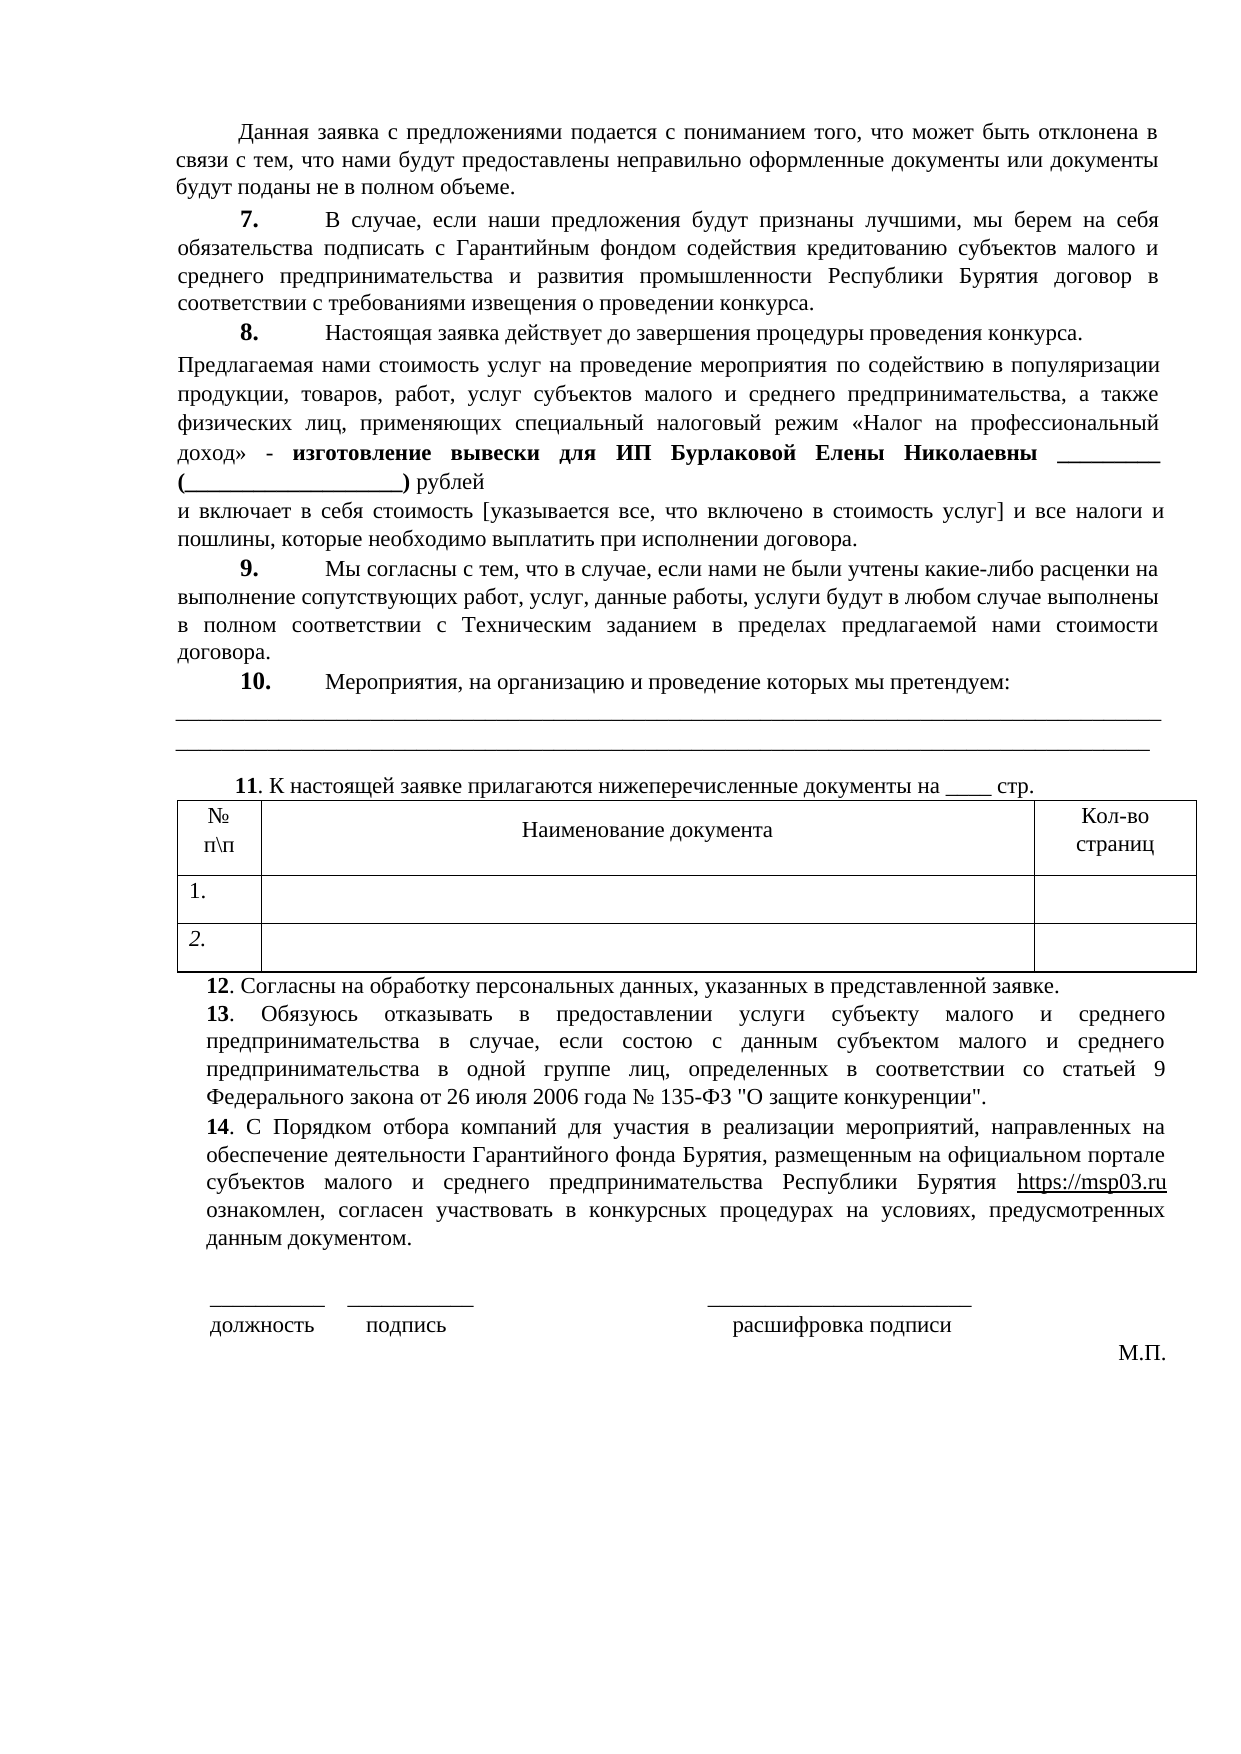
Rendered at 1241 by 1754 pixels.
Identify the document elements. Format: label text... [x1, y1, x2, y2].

text Данная заявка с предложениями подается с пониманием того, что может быть отклонена в связи с тем, что нами будут предоставлены неправильно оформленные документы или документы будут поданы не в полном объеме. [176, 118, 1160, 200]
list В случае, если наши предложения будут признаны лучшими, мы берем на себя обязательства подписать с Гарантийным фондом содействия кредитованию субъектов малого и среднего предпринимательства и развития промышленности Республики Бурятия договор в соответствии с требованиями извещения о проведении конкурса. [177, 204, 1160, 316]
table_header Наименование документа [262, 801, 1034, 875]
text 13. Обязуюсь отказывать в предоставлении услуги субъекту малого и среднего предпринимательства в случае, если состою с данным субъектом малого и среднего предпринимательства в одной группе лиц, определенных в соответствии со статьей 9 Федерального закона от 26 июля 2006 года № 135-ФЗ "О защите конкуренции". [206, 1000, 1167, 1109]
table_cell [262, 924, 1034, 971]
text ______________________________________________________________________________________ [176, 697, 1167, 723]
list Настоящая заявка действует до завершения процедуры проведения конкурса. [177, 317, 1160, 346]
table_header № п\п [178, 801, 261, 875]
text Предлагаемая нами стоимость услуг на проведение мероприятия по содействию в популяризации продукции, товаров, работ, услуг субъектов малого и среднего предпринимательства, а также физических лиц, применяющих специальный налоговый режим «Налог на профессиональный доход» - изготовление вывески для ИП Бурлаковой Елены Николаевны _________ (___________________) рублей [177, 351, 1161, 494]
text и включает в себя стоимость [указывается все, что включено в стоимость услуг] и все налоги и пошлины, которые необходимо выплатить при исполнении договора. [177, 497, 1167, 552]
text 14. С Порядком отбора компаний для участия в реализации мероприятий, направленных на обеспечение деятельности Гарантийного фонда Бурятия, размещенным на официальном портале субъектов малого и среднего предпринимательства Республики Бурятия https://msp03.ru ознакомлен, согласен участвовать в конкурсных процедурах на условиях, предусмотренных данным документом. [206, 1113, 1167, 1250]
table_cell [1035, 876, 1196, 923]
table_cell [262, 876, 1034, 923]
table_cell [1035, 924, 1196, 971]
table_header Кол-во страниц [1035, 801, 1196, 875]
list Мы согласны с тем, что в случае, если нами не были учтены какие-либо расценки на выполнение сопутствующих работ, услуг, данные работы, услуги будут в любом случае выполнены в полном соответствии с Техническим заданием в пределах предлагаемой нами стоимости договора. [177, 553, 1160, 665]
list Мероприятия, на организацию и проведение которых мы претендуем: [177, 666, 1160, 695]
text должность подпись расшифровка подписи [176, 1311, 1119, 1338]
text __________ ___________ _______________________ [176, 1283, 1160, 1309]
table_cell 1. [178, 876, 261, 923]
text 11. К настоящей заявке прилагаются нижеперечисленные документы на ____ стр. [206, 772, 1160, 798]
table_cell 2. [178, 924, 261, 971]
text 12. Согласны на обработку персональных данных, указанных в представленной заявке. [206, 973, 1167, 999]
text М.П. [177, 1339, 1167, 1366]
text _____________________________________________________________________________________ [176, 727, 1160, 753]
